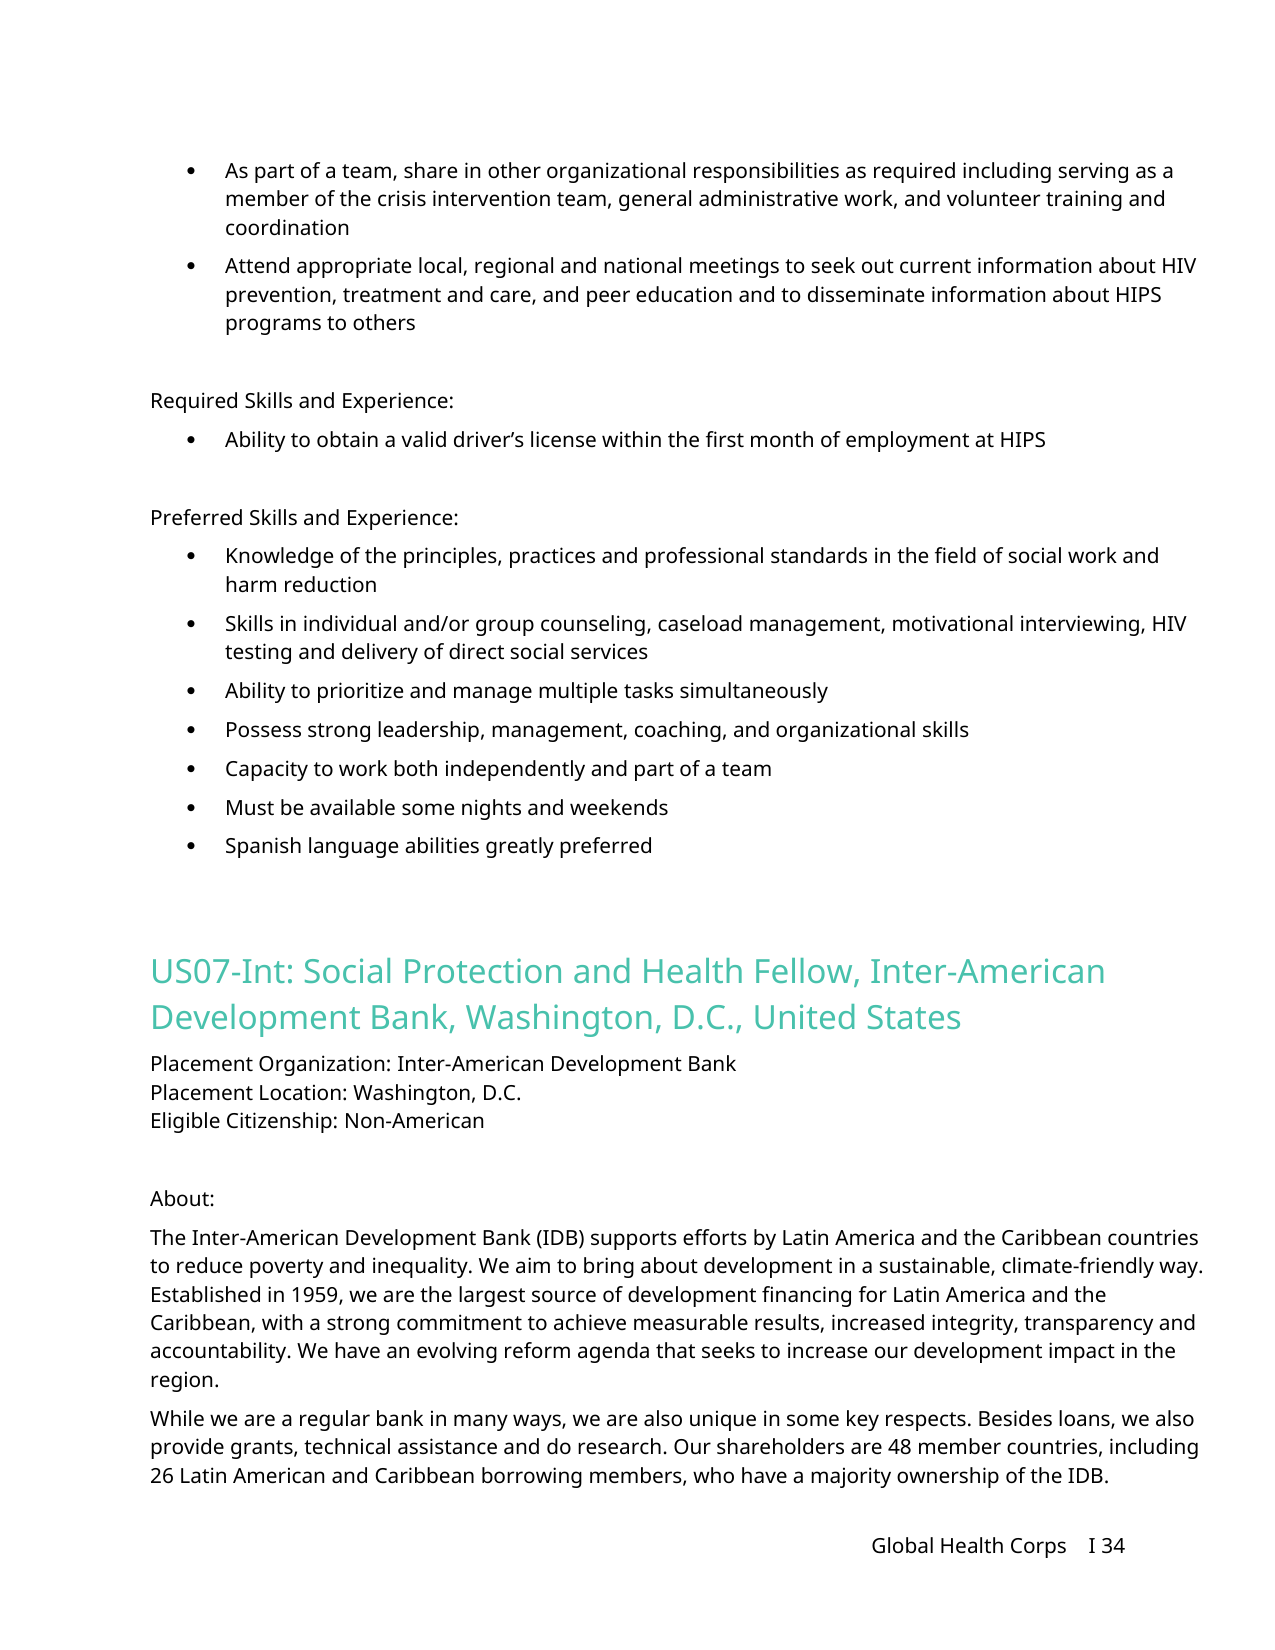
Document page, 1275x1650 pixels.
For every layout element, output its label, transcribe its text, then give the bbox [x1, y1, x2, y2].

list Capacity to work both independently and part of a team [187, 754, 1209, 782]
list Possess strong leadership, management, coaching, and organizational skills [187, 715, 1209, 743]
text While we are a regular bank in many ways, we are also unique in some key respects. Besides loans, we also provide grants, technical assistance and do research. Our shareholders are 48 member countries, including 26 Latin American and Caribbean borrowing members, who have a majority ownership of the IDB. [150, 1404, 1209, 1489]
list Skills in individual and/or group counseling, caseload management, motivational interviewing, HIV testing and delivery of direct social services [187, 609, 1209, 666]
text US07-Int: Social Protection and Health Fellow, Inter-American Development Bank, Washington, D.C., United States [150, 948, 1209, 1039]
text About: [150, 1184, 1209, 1212]
text Required Skills and Experience: [150, 386, 1209, 415]
list Must be available some nights and weekends [187, 793, 1209, 821]
text The Inter-American Development Bank (IDB) supports efforts by Latin America and the Caribbean countries to reduce poverty and inequality. We aim to bring about development in a sustainable, climate-friendly way. Established in 1959, we are the largest source of development financing for Latin America and the Caribbean, with a strong commitment to achieve measurable results, increased integrity, transparency and accountability. We have an evolving reform agenda that seeks to increase our development impact in the region. [150, 1223, 1209, 1393]
list Attend appropriate local, regional and national meetings to seek out current information about HIV prevention, treatment and care, and peer education and to disseminate information about HIPS programs to others [187, 252, 1209, 337]
list As part of a team, share in other organizational responsibilities as required including serving as a member of the crisis intervention team, general administrative work, and volunteer training and coordination [187, 156, 1209, 241]
list Ability to obtain a valid driver’s license within the first month of employment at HIPS [187, 425, 1209, 453]
list Ability to prioritize and manage multiple tasks simultaneously [187, 676, 1209, 705]
text Preferred Skills and Experience: [150, 503, 1209, 531]
text Placement Organization: Inter-American Development Bank Placement Location: Washington, D.C. Eligible Citizenship: Non-American [150, 1049, 1209, 1135]
list Spanish language abilities greatly preferred [187, 832, 1209, 860]
list Knowledge of the principles, practices and professional standards in the field of social work and harm reduction [187, 542, 1209, 598]
